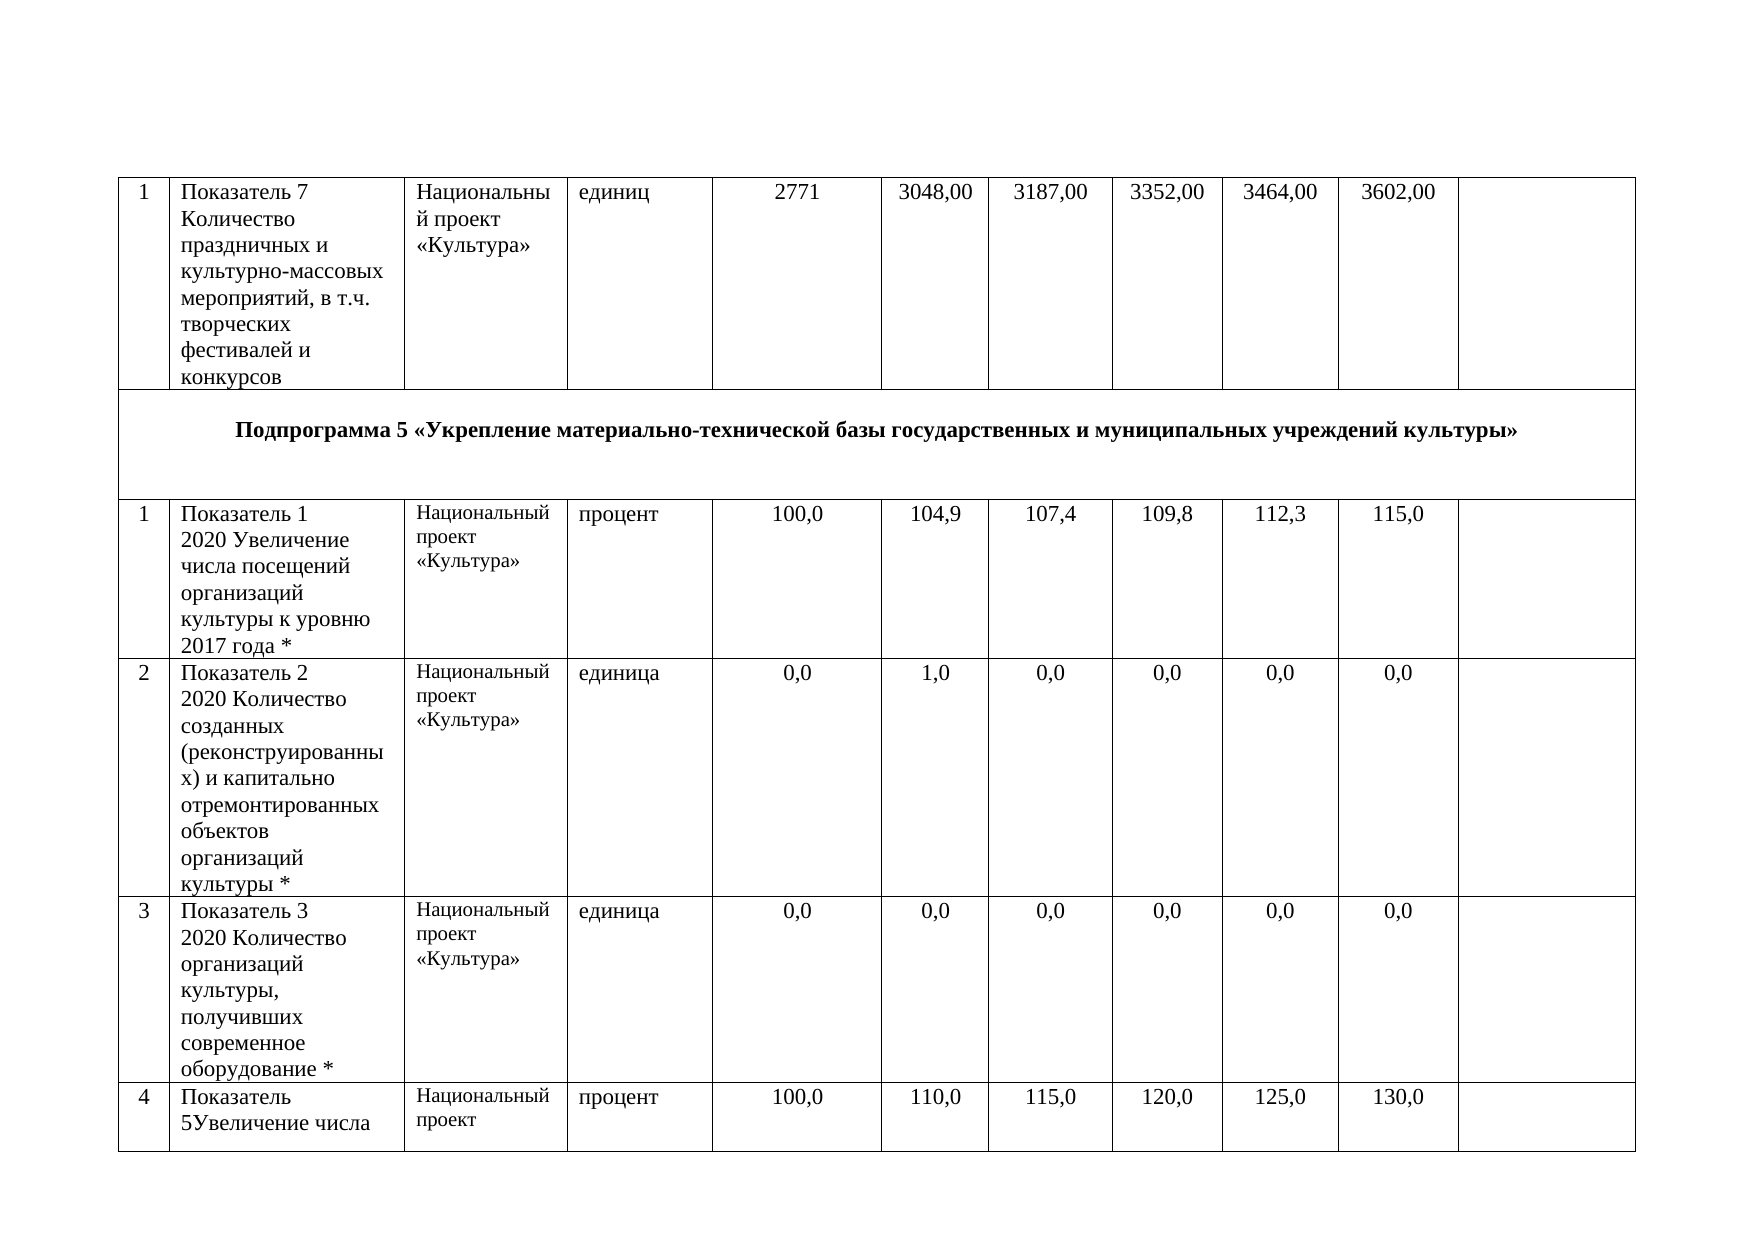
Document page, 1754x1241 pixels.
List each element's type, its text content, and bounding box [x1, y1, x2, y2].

table_cell Подпрограмма 5 «Укрепление материально-технической базы государственных и муниципальных учреждений культуры» [119, 390, 1635, 499]
table_cell 1,0 [882, 659, 988, 896]
table_cell 115,0 [1339, 500, 1458, 658]
table_cell 3464,00 [1223, 178, 1338, 389]
table_cell 120,0 [1113, 1083, 1222, 1151]
table_cell Национальный проект «Культура» [405, 500, 567, 658]
table_cell 125,0 [1223, 1083, 1338, 1151]
table_cell Показатель 3 2020 Количество организаций культуры, получивших современное оборудование * [170, 897, 404, 1082]
table_cell [1459, 897, 1635, 1082]
table_cell [1459, 500, 1635, 658]
table_cell 1 [119, 500, 169, 658]
table_cell 3602,00 [1339, 178, 1458, 389]
table_cell 109,8 [1113, 500, 1222, 658]
table_cell 2 [119, 659, 169, 896]
table_cell 0,0 [1339, 897, 1458, 1082]
table_cell 112,3 [1223, 500, 1338, 658]
table_cell Национальный проект «Культура» [405, 659, 567, 896]
table_cell 100,0 [713, 500, 881, 658]
table_cell 0,0 [1113, 659, 1222, 896]
table_cell 0,0 [1223, 659, 1338, 896]
table_cell единиц [568, 178, 712, 389]
table_cell Показатель 7 Количество праздничных и культурно-массовых мероприятий, в т.ч. творческих фестивалей и конкурсов [170, 178, 404, 389]
table_cell 0,0 [713, 897, 881, 1082]
table_cell 110,0 [882, 1083, 988, 1151]
table_cell процент [568, 500, 712, 658]
table_cell 115,0 [989, 1083, 1112, 1151]
table_cell 0,0 [1223, 897, 1338, 1082]
table_cell [1459, 659, 1635, 896]
table_cell 1 [119, 178, 169, 389]
table_cell единица [568, 897, 712, 1082]
table_cell 0,0 [989, 897, 1112, 1082]
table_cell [170, 1083, 404, 1151]
table_cell Показатель 2 2020 Количество созданных (реконструированных) и капитально отремонтированных объектов организаций культуры * [170, 659, 404, 896]
table_cell Национальный проект «Культура» [405, 178, 567, 389]
table_cell Показатель 1 2020 Увеличение числа посещений организаций культуры к уровню 2017 года * [170, 500, 404, 658]
table_cell 0,0 [1339, 659, 1458, 896]
table_cell 3187,00 [989, 178, 1112, 389]
table_cell 0,0 [882, 897, 988, 1082]
table_cell 4 [119, 1083, 169, 1151]
table_cell процент [568, 1083, 712, 1151]
table_cell [1459, 1083, 1635, 1151]
table_cell 100,0 [713, 1083, 881, 1151]
table_cell 0,0 [989, 659, 1112, 896]
table_cell 3048,00 [882, 178, 988, 389]
table_cell 0,0 [713, 659, 881, 896]
table_cell 130,0 [1339, 1083, 1458, 1151]
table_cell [405, 1083, 567, 1151]
table_cell 3352,00 [1113, 178, 1222, 389]
table_cell 107,4 [989, 500, 1112, 658]
table_cell 0,0 [1113, 897, 1222, 1082]
table_cell [1459, 178, 1635, 389]
table_cell 2771 [713, 178, 881, 389]
table_cell единица [568, 659, 712, 896]
table_cell 104,9 [882, 500, 988, 658]
table_cell Национальный проект «Культура» [405, 897, 567, 1082]
table_cell 3 [119, 897, 169, 1082]
